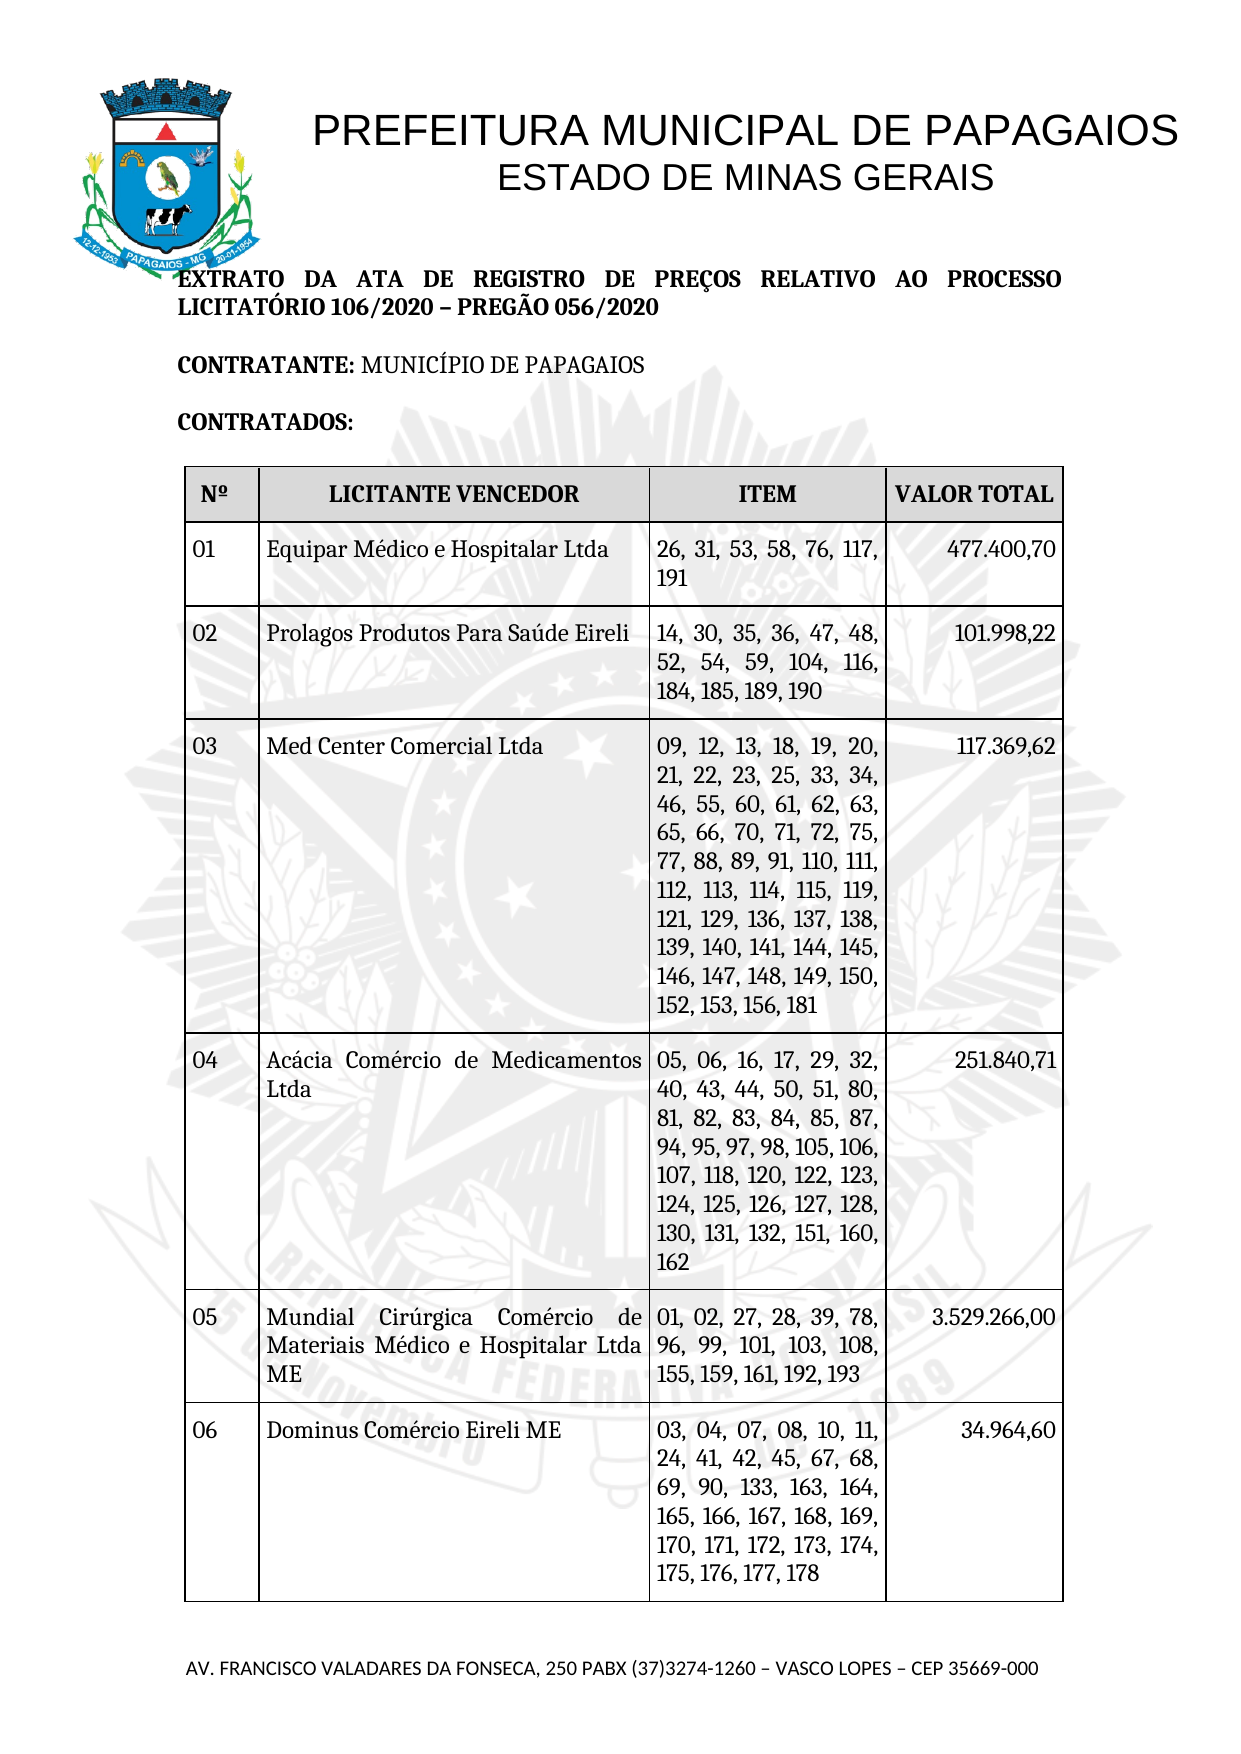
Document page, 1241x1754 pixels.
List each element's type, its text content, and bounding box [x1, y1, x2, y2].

table_cell 117.369,62 [887, 720, 1062, 1032]
table_cell Mundial Cirúrgica Comércio de Materiais Médico e Hospitalar Ltda ME [260, 1290, 649, 1401]
table_header VALOR TOTAL [887, 467, 1062, 521]
text CONTRATADOS: [177, 408, 1063, 437]
table_cell Equipar Médico e Hospitalar Ltda [260, 523, 649, 605]
table_cell Prolagos Produtos Para Saúde Eireli [260, 607, 649, 718]
table_cell 06 [186, 1403, 258, 1601]
table_cell 05, 06, 16, 17, 29, 32, 40, 43, 44, 50, 51, 80, 81, 82, 83, 84, 85, 87, 94, 95, 97, 98, 105, 106, 107, 118, 120, 122, 123, 124, 125, 126, 127, 128, 130, 131, 132, 151, 160, 162 [650, 1034, 885, 1289]
table_cell 477.400,70 [887, 523, 1062, 605]
table_header ITEM [650, 467, 886, 521]
table_cell 34.964,60 [887, 1403, 1062, 1601]
table_header Nº [186, 467, 259, 521]
table_cell 14, 30, 35, 36, 47, 48, 52, 54, 59, 104, 116, 184, 185, 189, 190 [650, 607, 885, 718]
table_cell 04 [186, 1034, 258, 1289]
picture [191, 255, 205, 263]
text CONTRATANTE: MUNICÍPIO DE PAPAGAIOS [177, 351, 1063, 379]
table_cell 03, 04, 07, 08, 10, 11, 24, 41, 42, 45, 67, 68, 69, 90, 133, 163, 164, 165, 166, 167, 168, 169, 170, 171, 172, 173, 174, 175, 176, 177, 178 [650, 1403, 885, 1601]
table_header LICITANTE VENCEDOR [260, 467, 649, 521]
table_cell 101.998,22 [887, 607, 1062, 718]
text EXTRATO DA ATA DE REGISTRO DE PREÇOS RELATIVO AO PROCESSO LICITATÓRIO 106/2020 – PREGÃO 056/2020 [177, 264, 1063, 322]
picture [217, 256, 225, 262]
table_cell 01, 02, 27, 28, 39, 78, 96, 99, 101, 103, 108, 155, 159, 161, 192, 193 [650, 1290, 885, 1401]
table_cell Acácia Comércio de Medicamentos Ltda [260, 1034, 649, 1289]
table_cell 3.529.266,00 [887, 1290, 1062, 1401]
table_cell 01 [186, 523, 258, 605]
picture [88, 361, 1153, 1509]
table_cell 03 [186, 720, 258, 1032]
picture [237, 240, 252, 250]
table_cell Med Center Comercial Ltda [260, 720, 649, 1032]
table_cell 09, 12, 13, 18, 19, 20, 21, 22, 23, 25, 33, 34, 46, 55, 60, 61, 62, 63, 65, 66, 70, 71, 72, 75, 77, 88, 89, 91, 110, 111, 112, 113, 114, 115, 119, 121, 129, 136, 137, 138, 139, 140, 141, 144, 145, 146, 147, 148, 149, 150, 152, 153, 156, 181 [650, 720, 885, 1032]
table_cell 251.840,71 [887, 1034, 1062, 1289]
table_cell 05 [186, 1290, 258, 1401]
table_cell 02 [186, 607, 258, 718]
picture [72, 73, 262, 281]
table_cell 26, 31, 53, 58, 76, 117, 191 [650, 523, 885, 605]
table_cell Dominus Comércio Eireli ME [260, 1403, 649, 1601]
